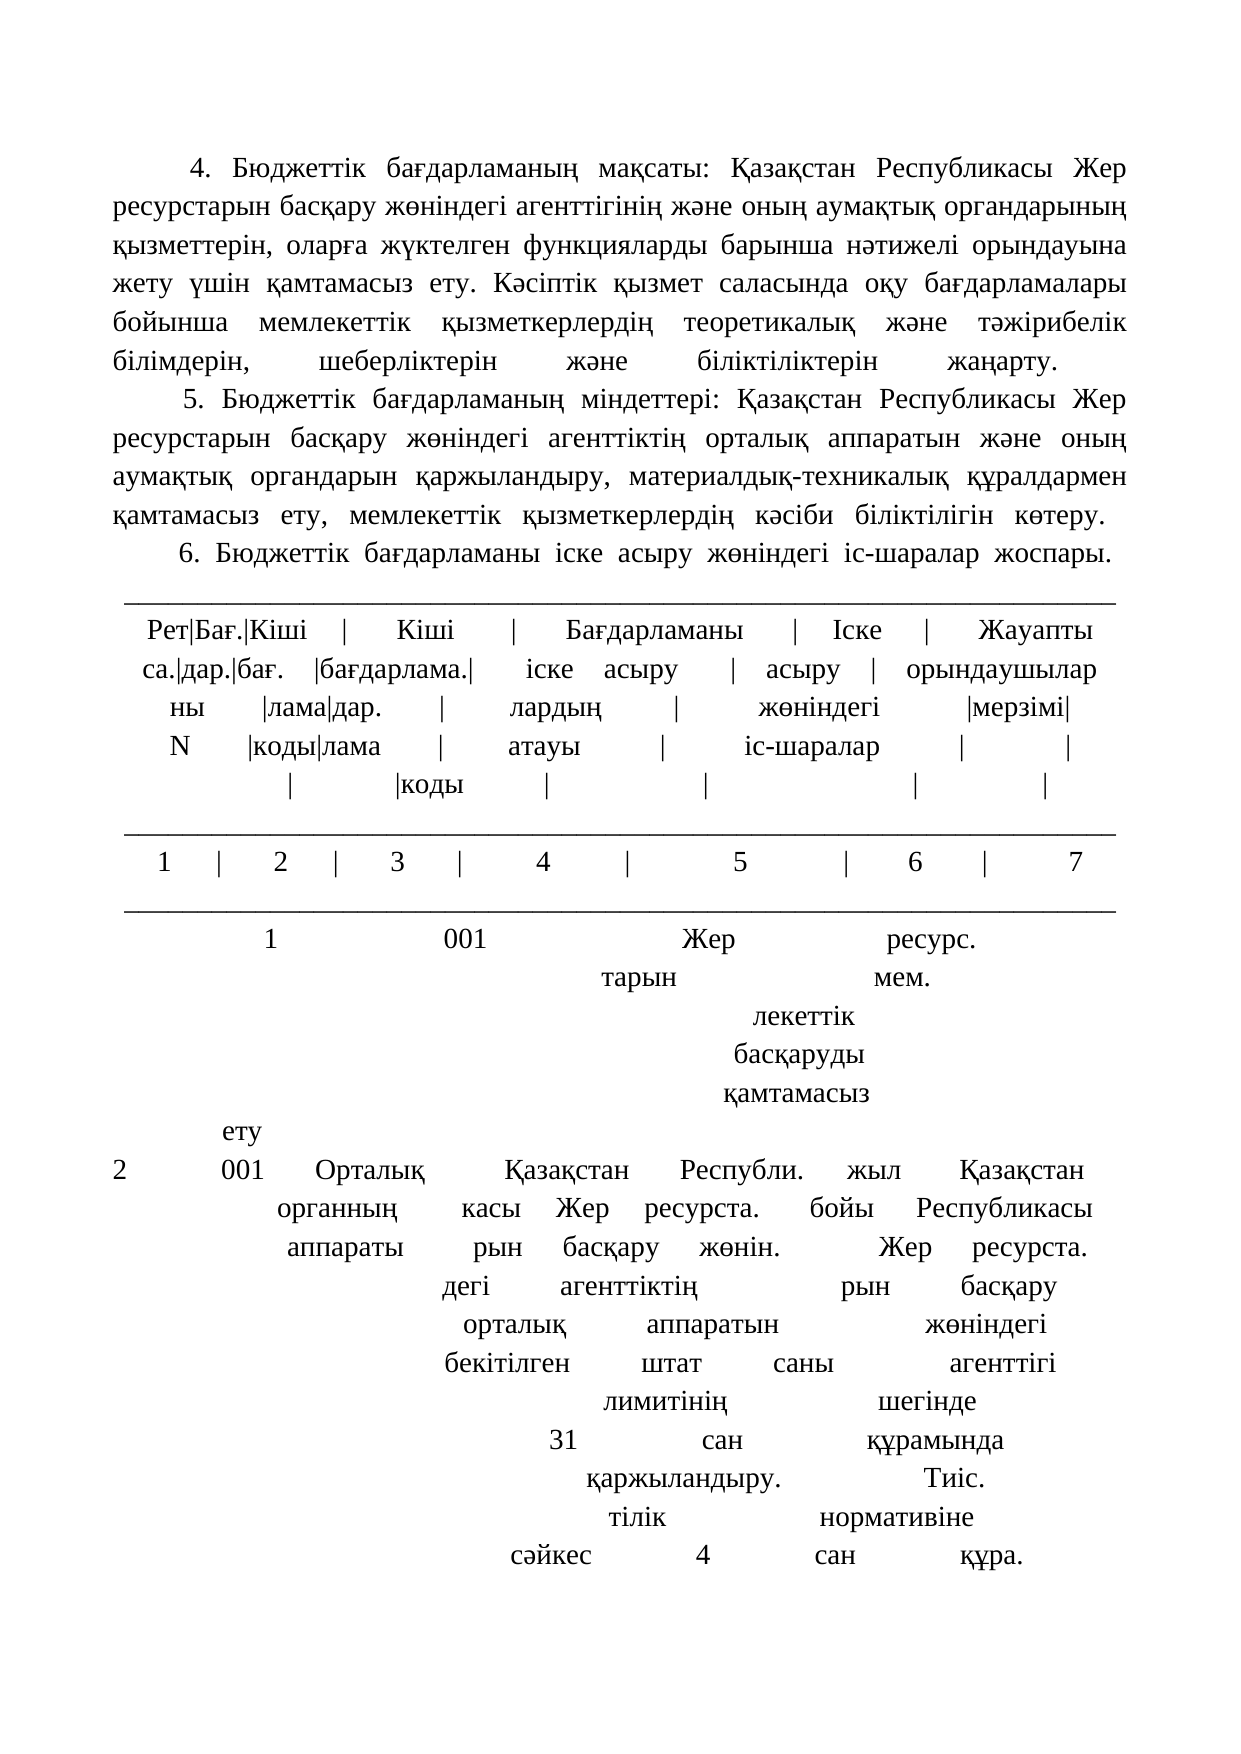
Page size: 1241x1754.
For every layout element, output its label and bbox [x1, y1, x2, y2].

text [112, 1152, 1128, 1571]
text [112, 150, 1128, 1147]
